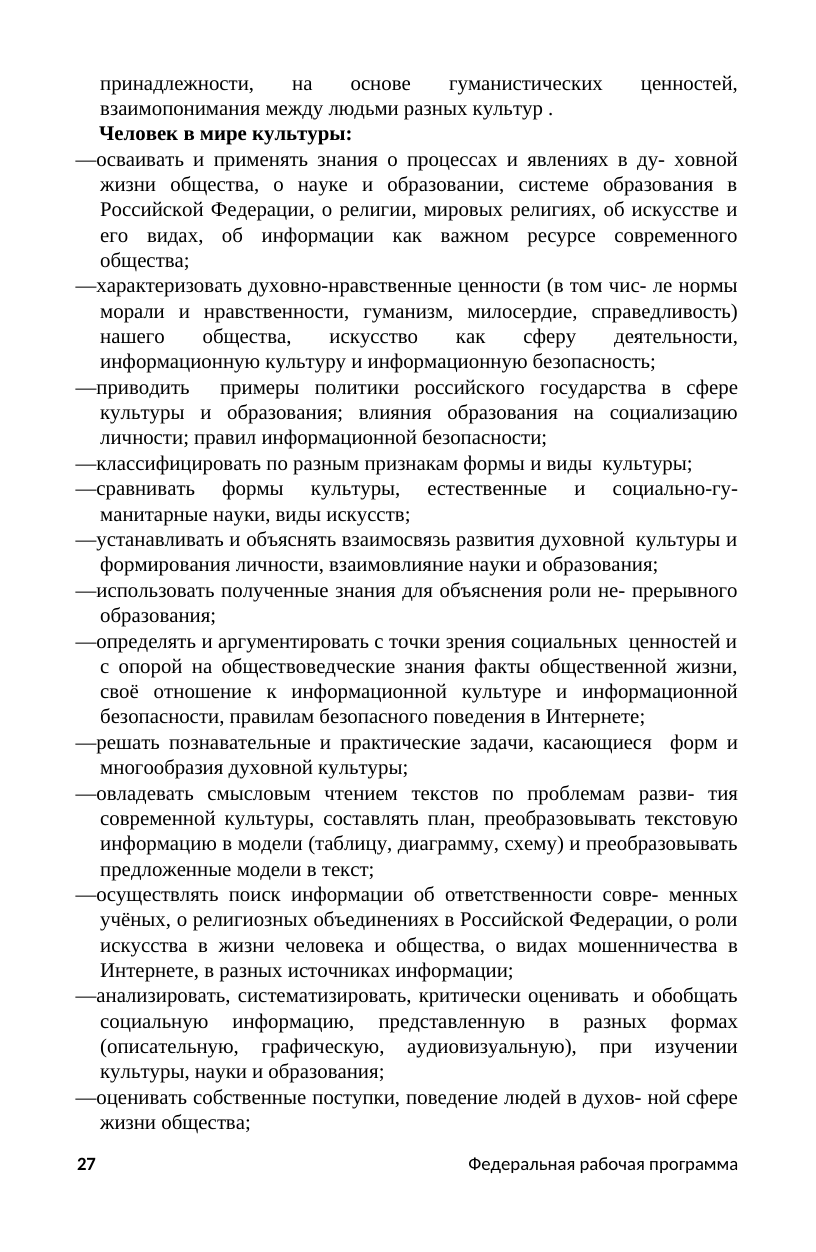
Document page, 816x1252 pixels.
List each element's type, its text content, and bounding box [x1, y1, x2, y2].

text —использовать полученные знания для объяснения роли не- прерывного образования; [75, 578, 738, 627]
text —решать познавательные и практические задачи, касающиеся форм и многообразия духовной культуры; [75, 730, 738, 779]
text —приводить примеры политики российского государства в сфере культуры и образования; влияния образования на социализацию личности; правил информационной безопасности; [75, 375, 738, 449]
text —анализировать, систематизировать, критически оценивать и обобщать социальную информацию, представленную в разных формах (описательную, графическую, аудиовизуальную), при изучении культуры, науки и образования; [75, 983, 738, 1083]
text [75, 71, 738, 120]
text —характеризовать духовно-нравственные ценности (в том чис- ле нормы морали и нравственности, гуманизм, милосердие, справедливость) нашего общества, искусство как сферу деятельности, информационную культуру и информационную безопасность; [75, 273, 738, 373]
text —оценивать собственные поступки, поведение людей в духов- ной сфере жизни общества; [75, 1085, 738, 1134]
text —осуществлять поиск информации об ответственности совре- менных учёных, о религиозных объединениях в Российской Федерации, о роли искусства в жизни человека и общества, о видах мошенничества в Интернете, в разных источниках информации; [75, 882, 738, 982]
text Человек в мире культуры: [99, 121, 738, 145]
text —осваивать и применять знания о процессах и явлениях в ду- ховной жизни общества, о науке и образовании, системе образования в Российской Федерации, о религии, мировых религиях, об искусстве и его видах, об информации как важном ресурсе современного общества; [75, 147, 738, 272]
text —устанавливать и объяснять взаимосвязь развития духовной культуры и формирования личности, взаимовлияние науки и образования; [75, 527, 738, 576]
text —определять и аргументировать с точки зрения социальных ценностей и с опорой на обществоведческие знания факты общественной жизни, своё отношение к информационной культуре и информационной безопасности, правилам безопасного поведения в Интернете; [75, 629, 738, 728]
text —классифицировать по разным признакам формы и виды культуры; [75, 451, 738, 475]
text —овладевать смысловым чтением текстов по проблемам разви- тия современной культуры, составлять план, преобразовывать текстовую информацию в модели (таблицу, диаграмму, схему) и преобразовывать предложенные модели в текст; [75, 781, 738, 881]
text —сравнивать формы культуры, естественные и социально-гу- манитарные науки, виды искусств; [75, 476, 738, 526]
